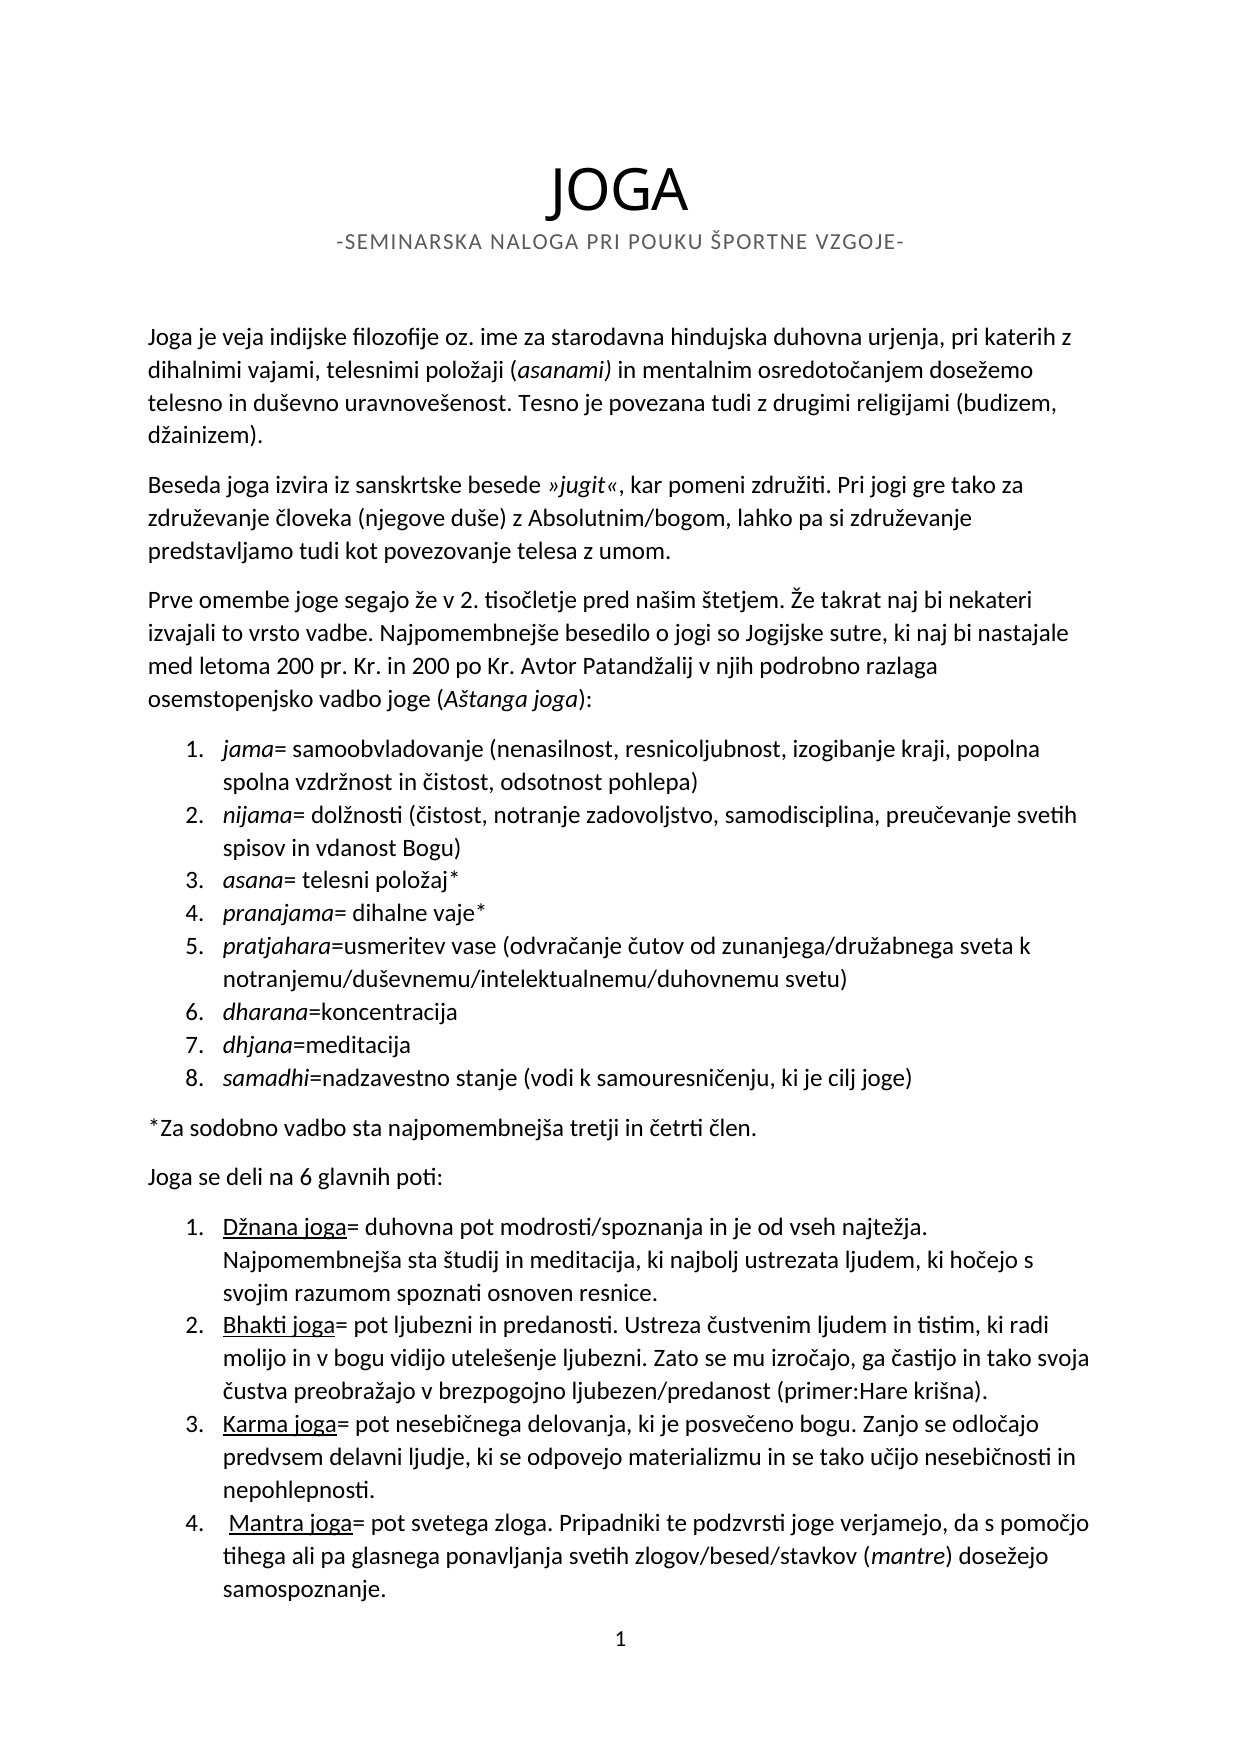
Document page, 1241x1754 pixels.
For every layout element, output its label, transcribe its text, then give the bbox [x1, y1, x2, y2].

list jama= samoobvladovanje (nenasilnost, resnicoljubnost, izogibanje kraji, popolna spolna vzdržnost in čistost, odsotnost pohlepa) [185, 733, 1093, 796]
list pranajama= dihalne vaje* [185, 897, 1093, 928]
list Mantra joga= pot svetega zloga. Pripadniki te podzvrsti joge verjamejo, da s pomočjo tihega ali pa glasnega ponavljanja svetih zlogov/besed/stavkov (mantre) dosežejo samospoznanje. [185, 1507, 1093, 1603]
list dhjana=meditacija [185, 1029, 1093, 1060]
text Joga se deli na 6 glavnih poti: [148, 1161, 1093, 1192]
list Karma joga= pot nesebičnega delovanja, ki je posvečeno bogu. Zanjo se odločajo predvsem delavni ljudje, ki se odpovejo materializmu in se tako učijo nesebičnosti in nepohlepnosti. [185, 1408, 1093, 1505]
text *Za sodobno vadbo sta najpomembnejša tretji in četrti člen. [148, 1112, 1093, 1142]
list Džnana joga= duhovna pot modrosti/spoznanja in je od vseh najtežja. Najpomembnejša sta študij in meditacija, ki najbolj ustrezata ljudem, ki hočejo s svojim razumom spoznati osnoven resnice. [185, 1211, 1093, 1307]
list pratjahara=usmeritev vase (odvračanje čutov od zunanjega/družabnega sveta k notranjemu/duševnemu/intelektualnemu/duhovnemu svetu) [185, 930, 1093, 994]
text Prve omembe joge segajo že v 2. tisočletje pred našim štetjem. Že takrat naj bi nekateri izvajali to vrsto vadbe. Najpomembnejše besedilo o jogi so Jogijske sutre, ki naj bi nastajale med letoma 200 pr. Kr. in 200 po Kr. Avtor Patandžalij v njih podrobno razlaga osemstopenjsko vadbo joge (Aštanga joga): [148, 584, 1093, 714]
list dharana=koncentracija [185, 996, 1093, 1027]
subtitle -SEMINARSKA NALOGA PRI POUKU ŠPORTNE VZGOJE- [148, 227, 1093, 255]
text Joga je veja indijske filozofije oz. ime za starodavna hindujska duhovna urjenja, pri katerih z dihalnimi vajami, telesnimi položaji (asanami) in mentalnim osredotočanjem dosežemo telesno in duševno uravnovešenost. Tesno je povezana tudi z drugimi religijami (budizem, džainizem). [148, 321, 1093, 450]
title JOGA [148, 148, 1093, 227]
list nijama= dolžnosti (čistost, notranje zadovoljstvo, samodisciplina, preučevanje svetih spisov in vdanost Bogu) [185, 799, 1093, 862]
list samadhi=nadzavestno stanje (vodi k samouresničenju, ki je cilj joge) [185, 1062, 1093, 1093]
list Bhakti joga= pot ljubezni in predanosti. Ustreza čustvenim ljudem in tistim, ki radi molijo in v bogu vidijo utelešenje ljubezni. Zato se mu izročajo, ga častijo in tako svoja čustva preobražajo v brezpogojno ljubezen/predanost (primer:Hare krišna). [185, 1309, 1093, 1406]
text Beseda joga izvira iz sanskrtske besede »jugit«, kar pomeni združiti. Pri jogi gre tako za združevanje človeka (njegove duše) z Absolutnim/bogom, lahko pa si združevanje predstavljamo tudi kot povezovanje telesa z umom. [148, 469, 1093, 566]
list asana= telesni položaj* [185, 864, 1093, 895]
